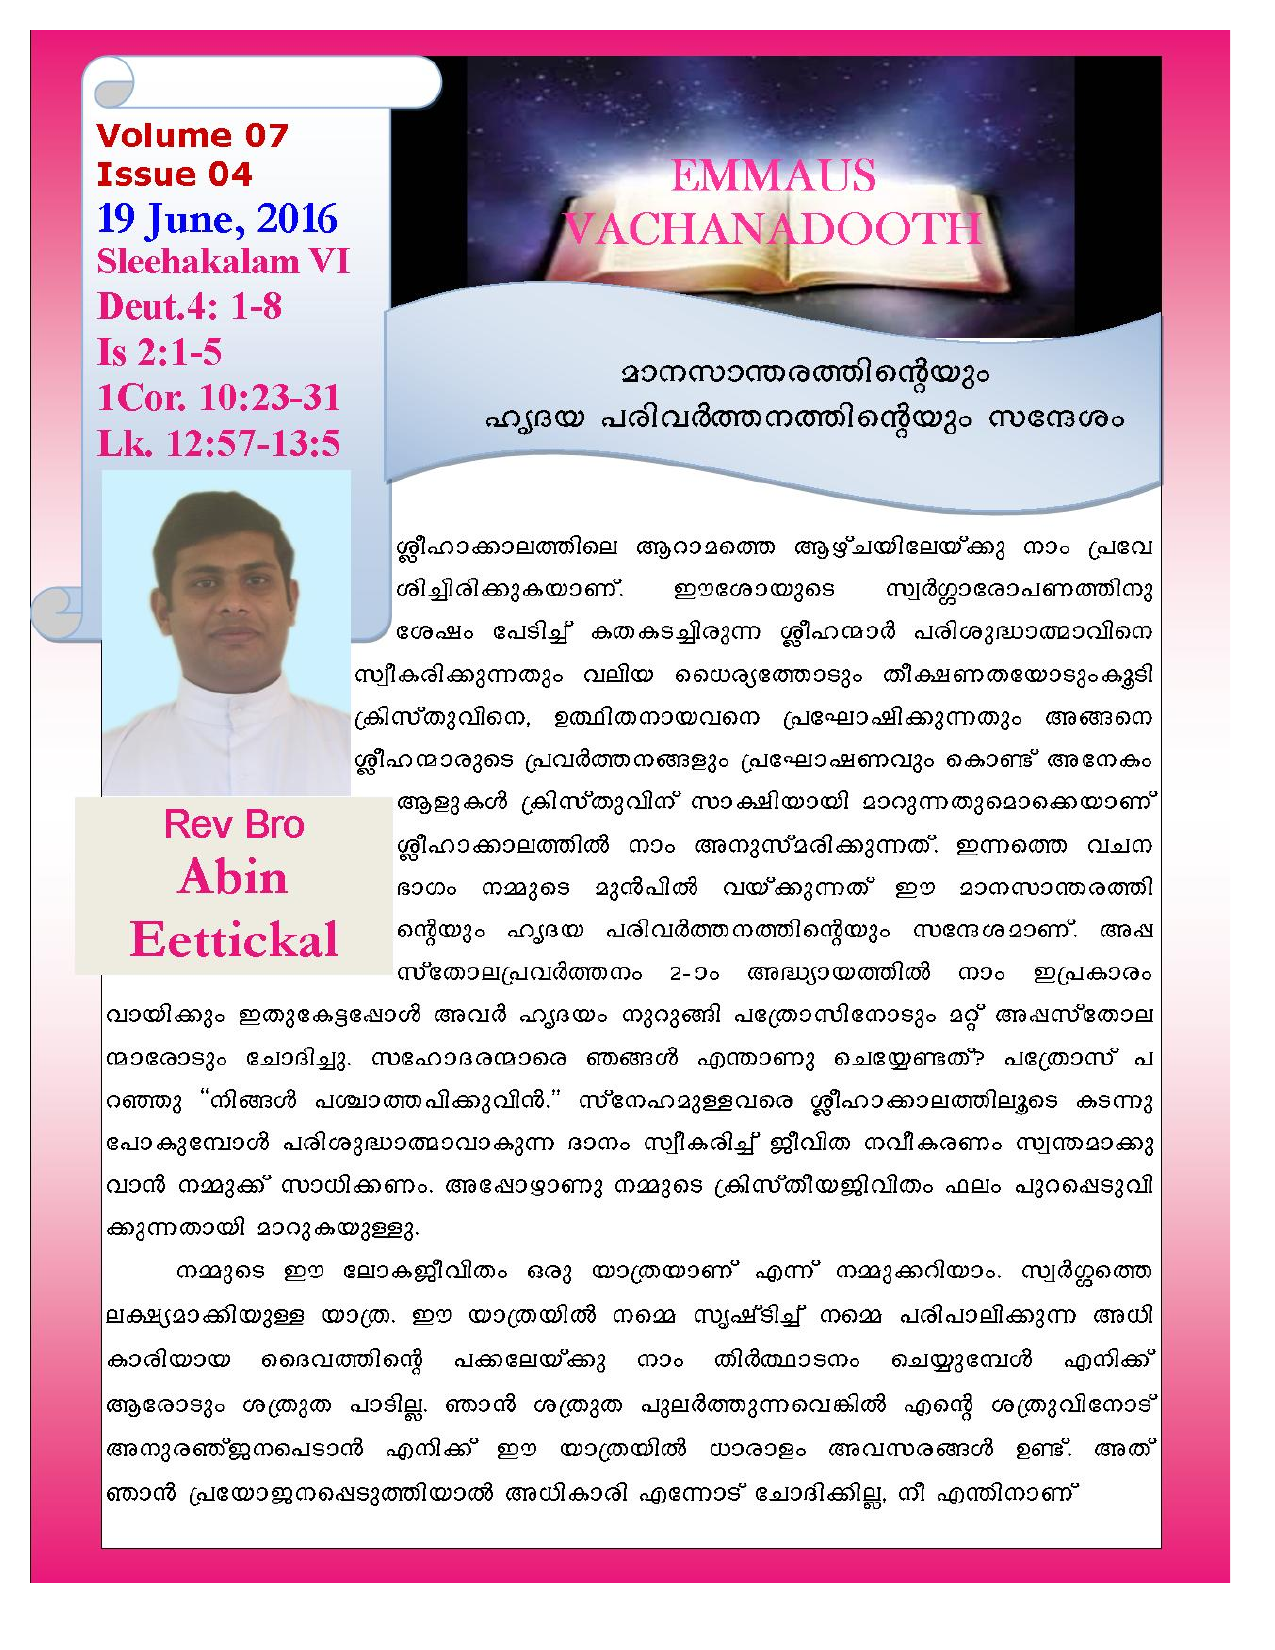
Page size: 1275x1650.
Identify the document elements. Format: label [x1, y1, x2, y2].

picture [30, 30, 1230, 1583]
